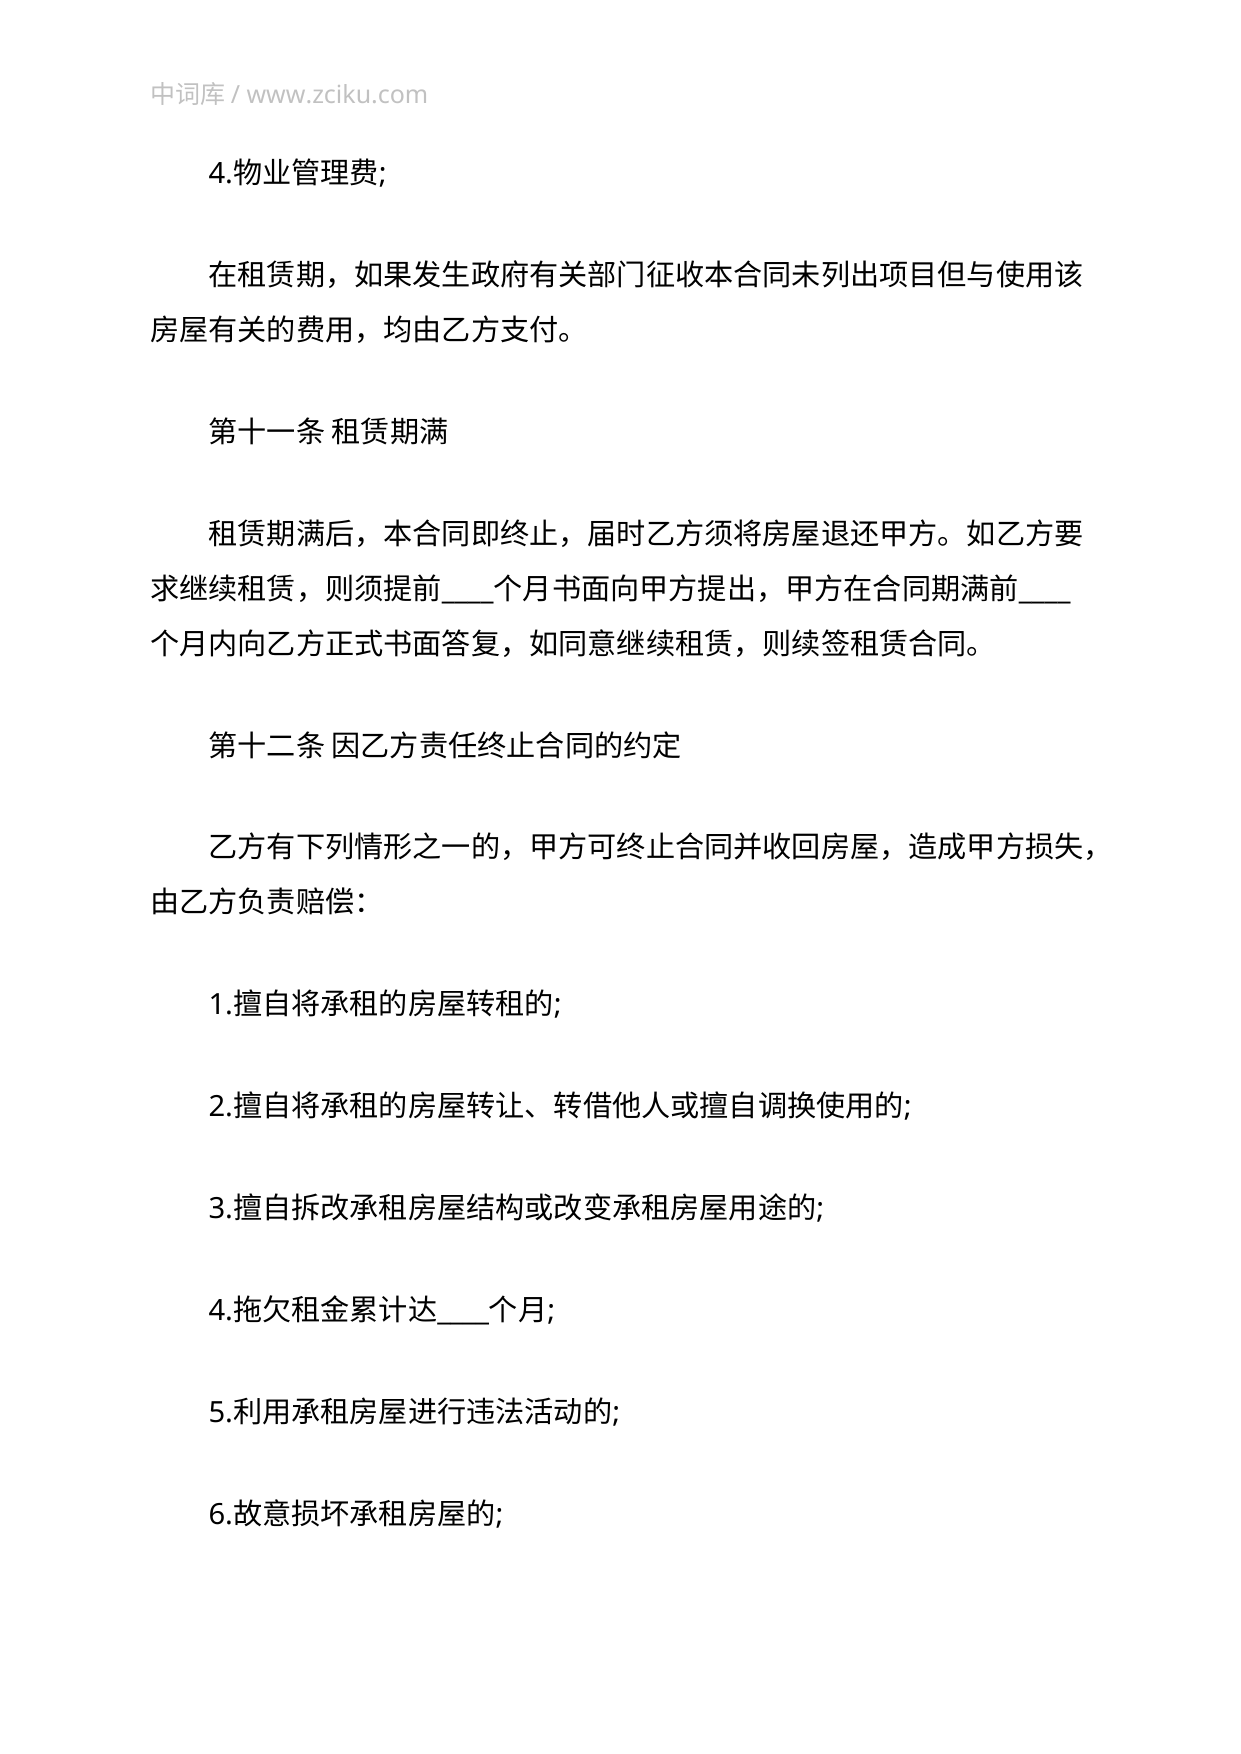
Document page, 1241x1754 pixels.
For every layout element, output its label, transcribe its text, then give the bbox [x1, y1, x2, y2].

text 在租赁期，如果发生政府有关部门征收本合同未列出项目但与使用该房屋有关的费用，均由乙方支付。 [150, 252, 1090, 349]
text 乙方有下列情形之一的，甲方可终止合同并收回房屋，造成甲方损失，由乙方负责赔偿： [150, 824, 1090, 921]
text 6.故意损坏承租房屋的; [150, 1490, 1090, 1533]
text 2.擅自将承租的房屋转让、转借他人或擅自调换使用的; [150, 1082, 1090, 1125]
text 1.擅自将承租的房屋转租的; [150, 981, 1090, 1023]
text 第十一条 租赁期满 [150, 409, 1090, 451]
text 4.物业管理费; [150, 150, 1090, 192]
text 第十二条 因乙方责任终止合同的约定 [150, 722, 1090, 764]
text 5.利用承租房屋进行违法活动的; [150, 1388, 1090, 1431]
text 4.拖欠租金累计达____个月; [150, 1286, 1090, 1329]
text 租赁期满后，本合同即终止，届时乙方须将房屋退还甲方。如乙方要求继续租赁，则须提前____个月书面向甲方提出，甲方在合同期满前____个月内向乙方正式书面答复，如同意继续租赁，则续签租赁合同。 [150, 510, 1090, 663]
text 3.擅自拆改承租房屋结构或改变承租房屋用途的; [150, 1184, 1090, 1227]
